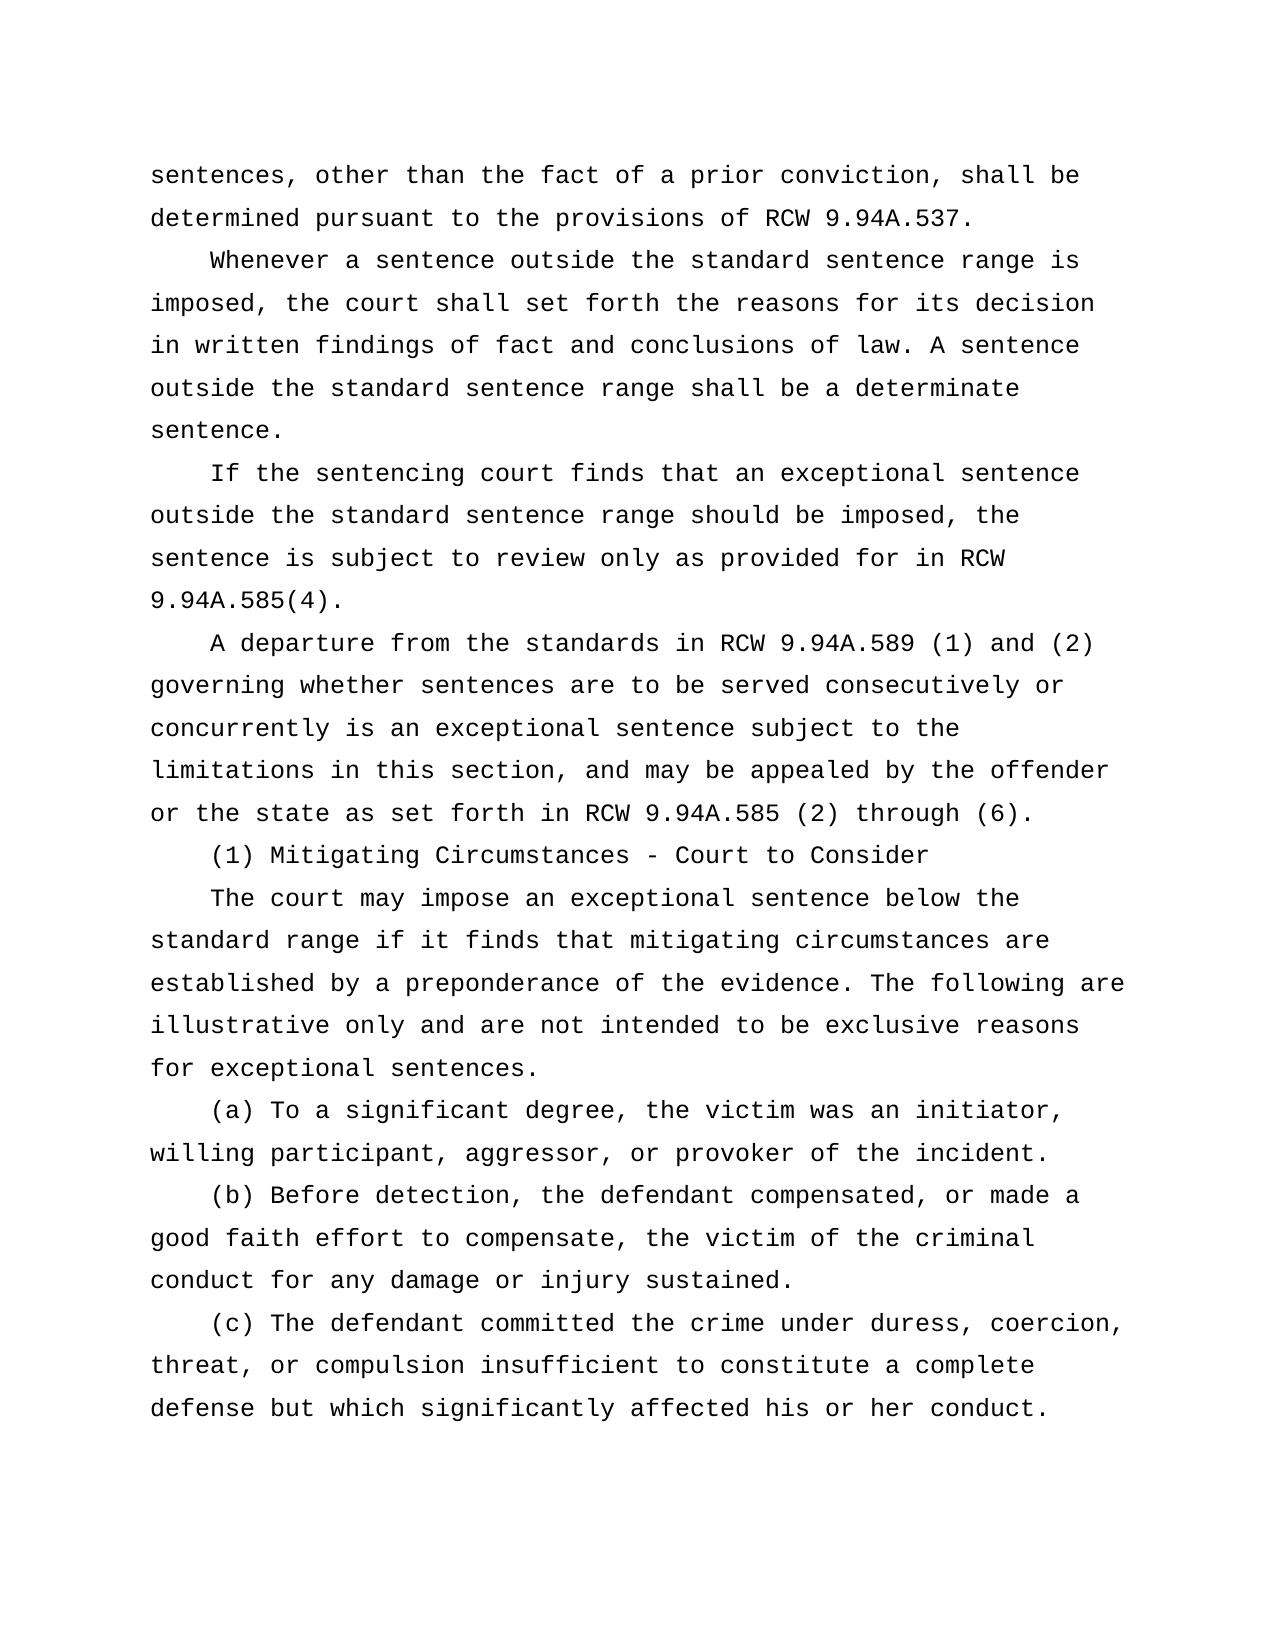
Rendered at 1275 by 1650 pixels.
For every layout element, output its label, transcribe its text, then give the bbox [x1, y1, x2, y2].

text (c) The defendant committed the crime under duress, coercion, threat, or compulsion insufficient to constitute a complete defense but which significantly affected his or her conduct. [150, 1297, 1125, 1425]
text Whenever a sentence outside the standard sentence range is imposed, the court shall set forth the reasons for its decision in written findings of fact and conclusions of law. A sentence outside the standard sentence range shall be a determinate sentence. [150, 235, 1125, 447]
text If the sentencing court finds that an exceptional sentence outside the standard sentence range should be imposed, the sentence is subject to review only as provided for in RCW 9.94A.585(4). [150, 447, 1125, 617]
text The court may impose an exceptional sentence below the standard range if it finds that mitigating circumstances are established by a preponderance of the evidence. The following are illustrative only and are not intended to be exclusive reasons for exceptional sentences. [150, 872, 1125, 1085]
text (1) Mitigating Circumstances - Court to Consider [150, 830, 1125, 872]
text (a) To a significant degree, the victim was an initiator, willing participant, aggressor, or provoker of the incident. [150, 1085, 1125, 1170]
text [150, 150, 1125, 235]
text A departure from the standards in RCW 9.94A.589 (1) and (2) governing whether sentences are to be served consecutively or concurrently is an exceptional sentence subject to the limitations in this section, and may be appealed by the offender or the state as set forth in RCW 9.94A.585 (2) through (6). [150, 617, 1125, 830]
text (b) Before detection, the defendant compensated, or made a good faith effort to compensate, the victim of the criminal conduct for any damage or injury sustained. [150, 1170, 1125, 1297]
